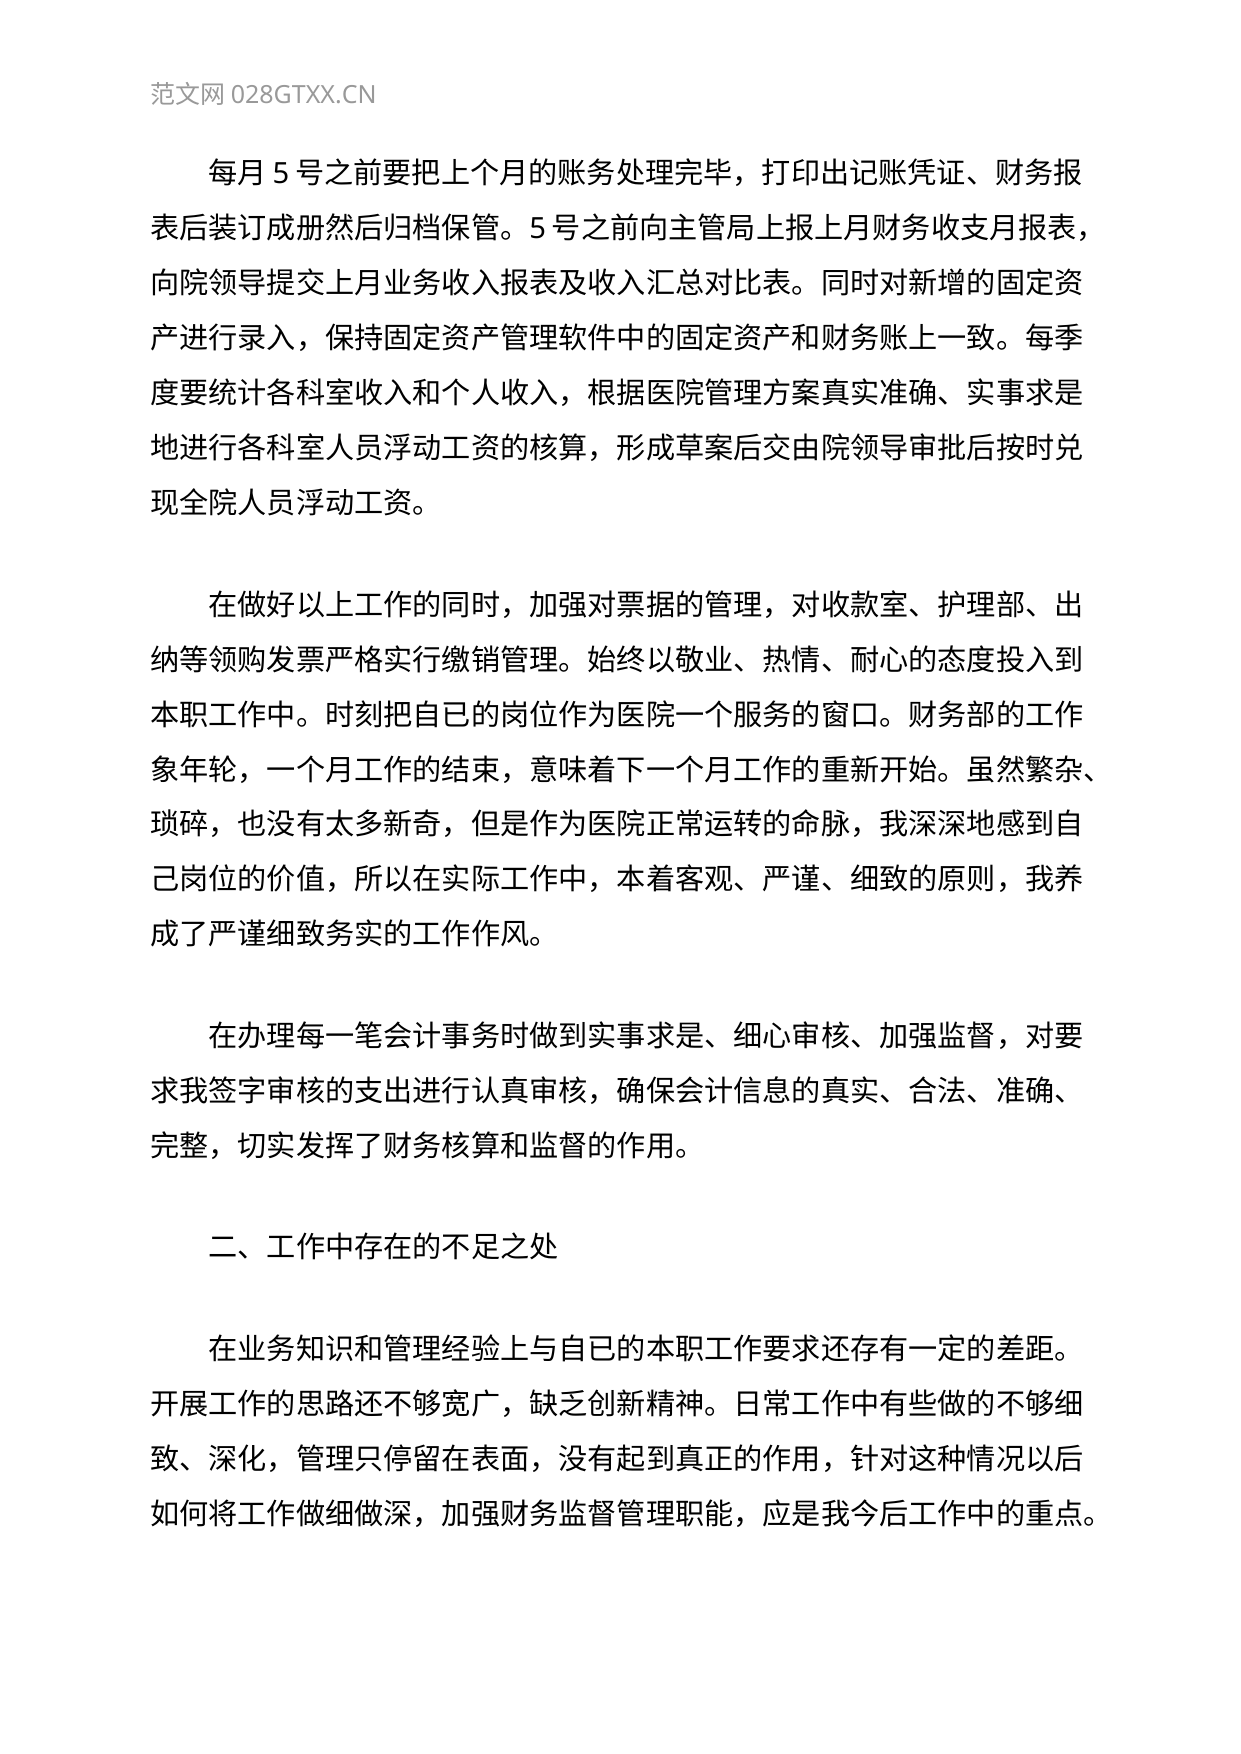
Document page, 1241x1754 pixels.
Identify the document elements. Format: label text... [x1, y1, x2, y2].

text 在办理每一笔会计事务时做到实事求是、细心审核、加强监督，对要求我签字审核的支出进行认真审核，确保会计信息的真实、合法、准确、完整，切实发挥了财务核算和监督的作用。 [150, 1012, 1090, 1164]
text 每月5号之前要把上个月的账务处理完毕，打印出记账凭证、财务报表后装订成册然后归档保管。5号之前向主管局上报上月财务收支月报表，向院领导提交上月业务收入报表及收入汇总对比表。同时对新增的固定资产进行录入，保持固定资产管理软件中的固定资产和财务账上一致。每季度要统计各科室收入和个人收入，根据医院管理方案真实准确、实事求是地进行各科室人员浮动工资的核算，形成草案后交由院领导审批后按时兑现全院人员浮动工资。 [150, 150, 1090, 522]
text 在做好以上工作的同时，加强对票据的管理，对收款室、护理部、出纳等领购发票严格实行缴销管理。始终以敬业、热情、耐心的态度投入到本职工作中。时刻把自已的岗位作为医院一个服务的窗口。财务部的工作象年轮，一个月工作的结束，意味着下一个月工作的重新开始。虽然繁杂、琐碎，也没有太多新奇，但是作为医院正常运转的命脉，我深深地感到自己岗位的价值，所以在实际工作中，本着客观、严谨、细致的原则，我养成了严谨细致务实的工作作风。 [150, 581, 1090, 953]
text 在业务知识和管理经验上与自已的本职工作要求还存有一定的差距。开展工作的思路还不够宽广，缺乏创新精神。日常工作中有些做的不够细致、深化，管理只停留在表面，没有起到真正的作用，针对这种情况以后如何将工作做细做深，加强财务监督管理职能，应是我今后工作中的重点。 [150, 1326, 1090, 1533]
text 二、工作中存在的不足之处 [150, 1224, 1090, 1266]
